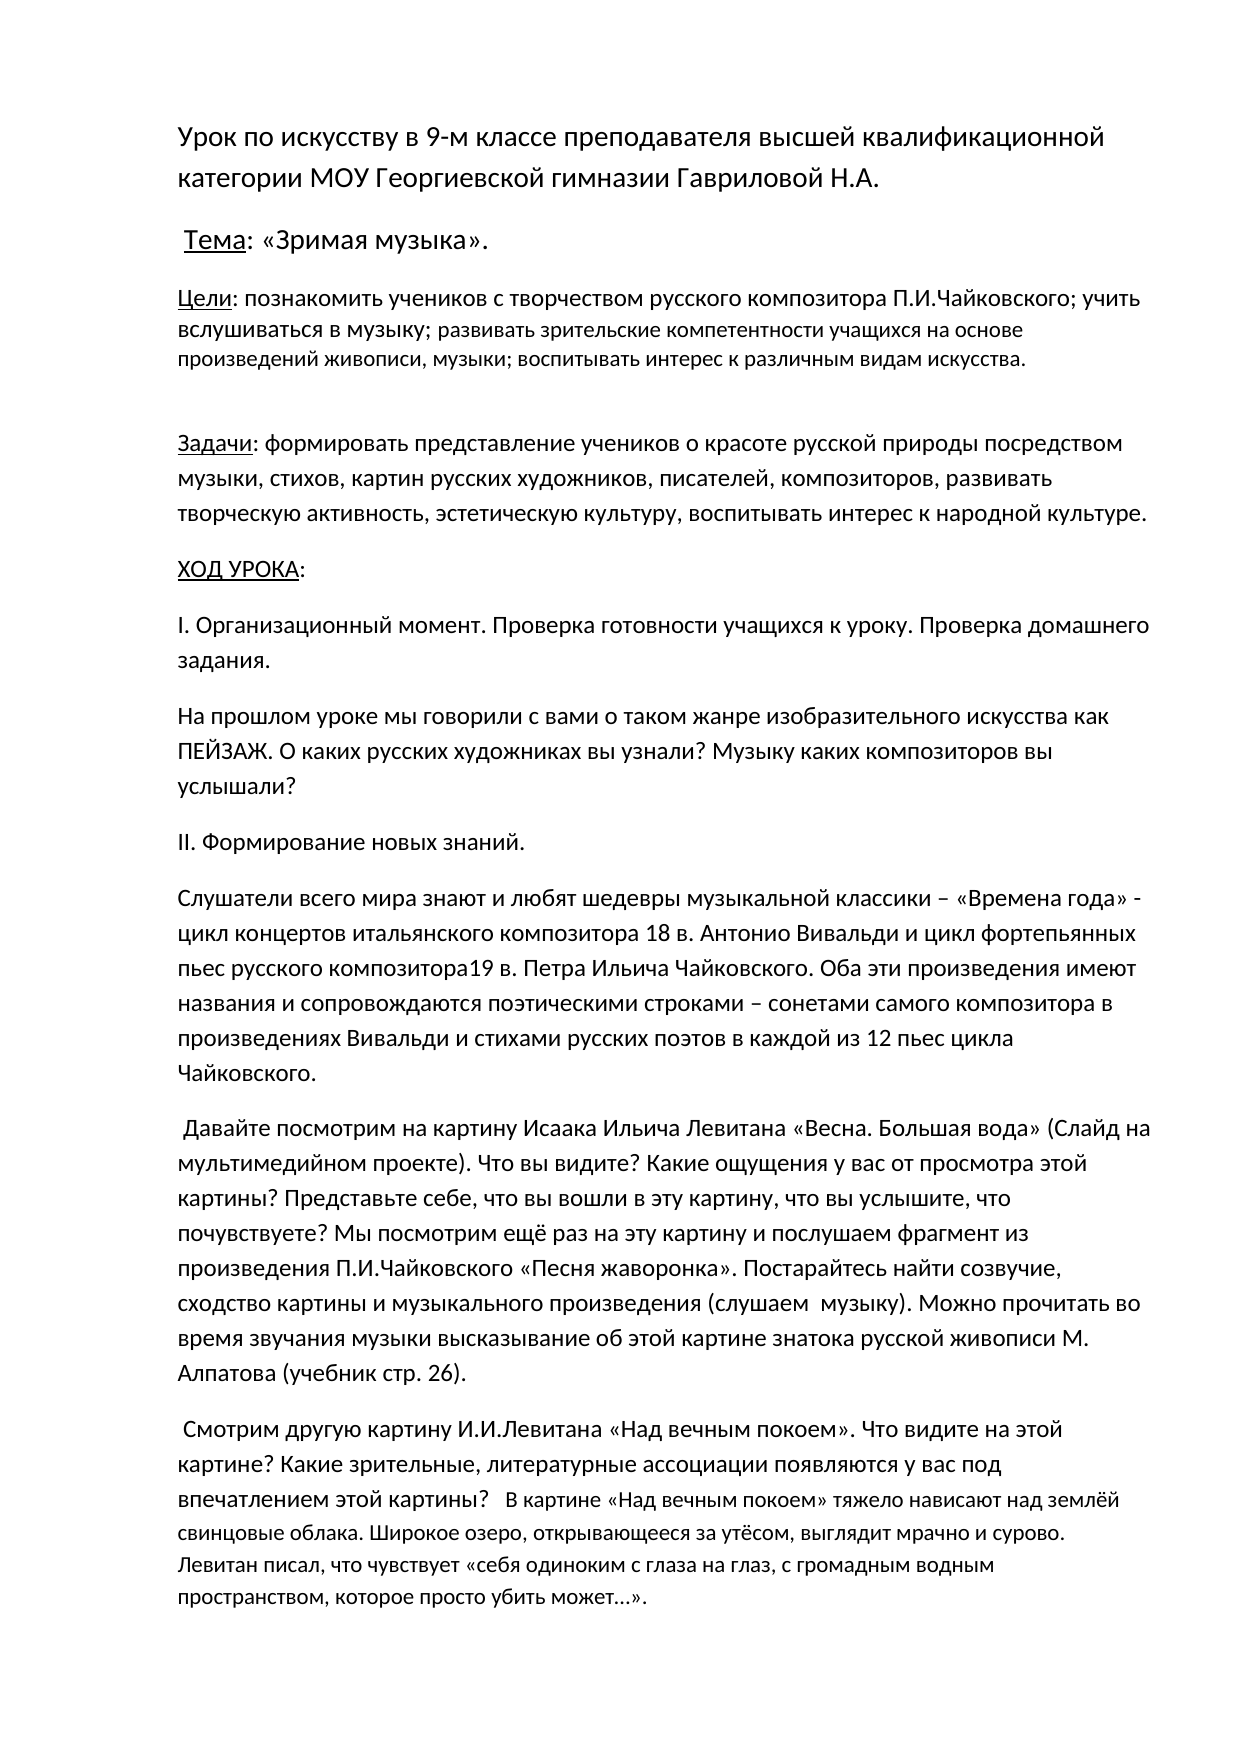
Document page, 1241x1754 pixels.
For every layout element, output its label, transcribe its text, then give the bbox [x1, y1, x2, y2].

text II. Формирование новых знаний. [177, 826, 1152, 856]
text Урок по искусству в 9-м классе преподавателя высшей квалификационной категории МОУ Георгиевской гимназии Гавриловой Н.А. [177, 118, 1152, 195]
text Цели: познакомить учеников с творчеством русского композитора П.И.Чайковского; учить вслушиваться в музыку; развивать зрительские компетентности учащихся на основе произведений живописи, музыки; воспитывать интерес к различным видам искусства. [177, 283, 1152, 372]
text Задачи: формировать представление учеников о красоте русской природы посредством музыки, стихов, картин русских художников, писателей, композиторов, развивать творческую активность, эстетическую культуру, воспитывать интерес к народной культуре. [177, 427, 1152, 528]
text I. Организационный момент. Проверка готовности учащихся к уроку. Проверка домашнего задания. [177, 609, 1152, 675]
text Слушатели всего мира знают и любят шедевры музыкальной классики – «Времена года» - цикл концертов итальянского композитора 18 в. Антонио Вивальди и цикл фортепьянных пьес русского композитора19 в. Петра Ильича Чайковского. Оба эти произведения имеют названия и сопровождаются поэтическими строками – сонетами самого композитора в произведениях Вивальди и стихами русских поэтов в каждой из 12 пьес цикла Чайковского. [177, 882, 1152, 1087]
text На прошлом уроке мы говорили с вами о таком жанре изобразительного искусства как ПЕЙЗАЖ. О каких русских художниках вы узнали? Музыку каких композиторов вы услышали? [177, 700, 1152, 801]
text Тема: «Зримая музыка». [177, 221, 1152, 256]
text ХОД УРОКА: [177, 553, 1152, 584]
text Смотрим другую картину И.И.Левитана «Над вечным покоем». Что видите на этой картине? Какие зрительные, литературные ассоциации появляются у вас под впечатлением этой картины? В картине «Над вечным покоем» тяжело нависают над землёй свинцовые облака. Широкое озеро, открывающееся за утёсом, выглядит мрачно и сурово. Левитан писал, что чувствует «себя одиноким с глаза на глаз, с громадным водным пространством, которое просто убить может…». [177, 1413, 1152, 1610]
text Давайте посмотрим на картину Исаака Ильича Левитана «Весна. Большая вода» (Слайд на мультимедийном проекте). Что вы видите? Какие ощущения у вас от просмотра этой картины? Представьте себе, что вы вошли в эту картину, что вы услышите, что почувствуете? Мы посмотрим ещё раз на эту картину и послушаем фрагмент из произведения П.И.Чайковского «Песня жаворонка». Постарайтесь найти созвучие, сходство картины и музыкального произведения (слушаем музыку). Можно прочитать во время звучания музыки высказывание об этой картине знатока русской живописи М. Алпатова (учебник стр. 26). [177, 1112, 1152, 1388]
